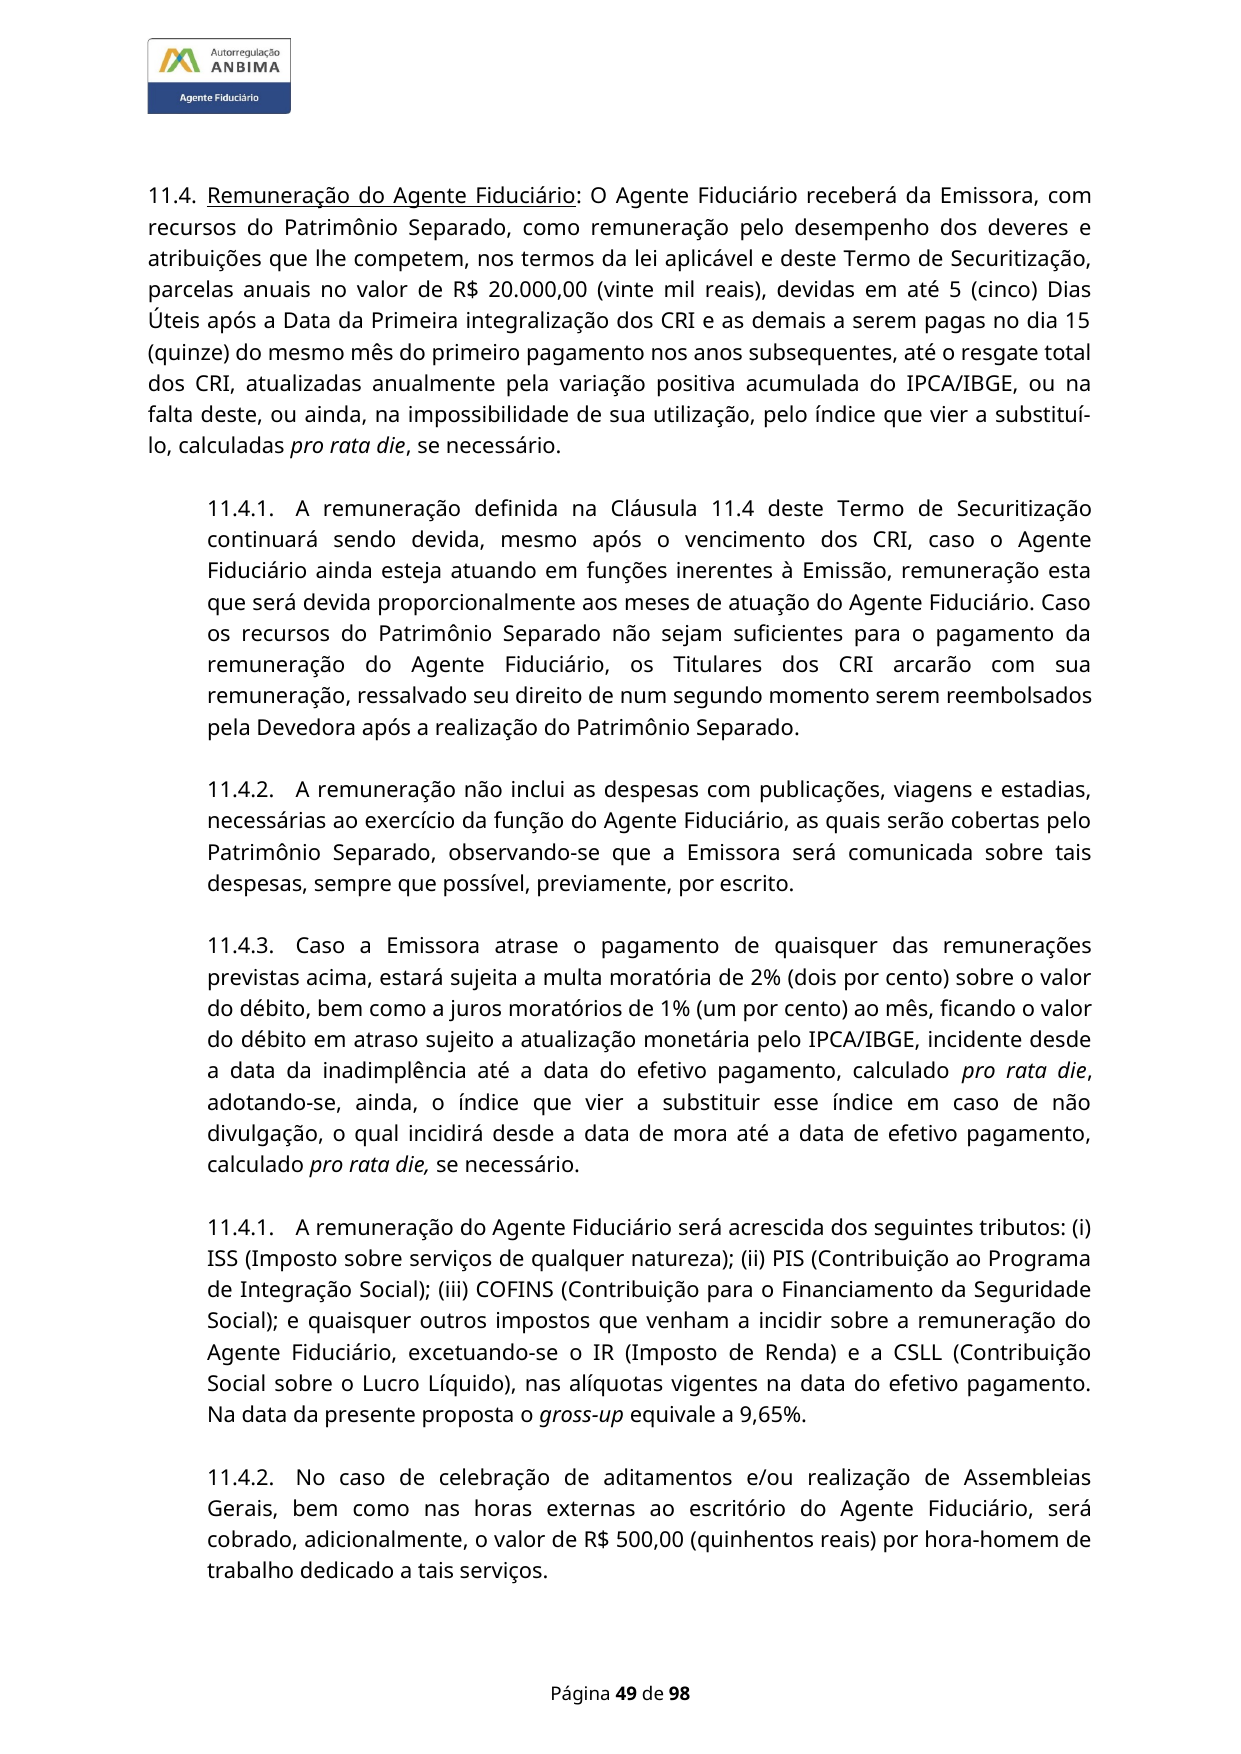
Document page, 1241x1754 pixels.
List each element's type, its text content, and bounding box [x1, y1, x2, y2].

list Caso a Emissora atrase o pagamento de quaisquer das remunerações previstas acima, estará sujeita a multa moratória de 2% (dois por cento) sobre o valor do débito, bem como a juros moratórios de 1% (um por cento) ao mês, ficando o valor do débito em atraso sujeito a atualização monetária pelo IPCA/IBGE, incidente desde a data da inadimplência até a data do efetivo pagamento, calculado pro rata die, adotando-se, ainda, o índice que vier a substituir esse índice em caso de não divulgação, o qual incidirá desde a data de mora até a data de efetivo pagamento, calculado pro rata die, se necessário. [207, 929, 1093, 1179]
list No caso de celebração de aditamentos e/ou realização de Assembleias Gerais, bem como nas horas externas ao escritório do Agente Fiduciário, será cobrado, adicionalmente, o valor de R$ 500,00 (quinhentos reais) por hora-homem de trabalho dedicado a tais serviços. [207, 1460, 1093, 1585]
list Remuneração do Agente Fiduciário: O Agente Fiduciário receberá da Emissora, com recursos do Patrimônio Separado, como remuneração pelo desempenho dos deveres e atribuições que lhe competem, nos termos da lei aplicável e deste Termo de Securitização, parcelas anuais no valor de R$ 20.000,00 (vinte mil reais), devidas em até 5 (cinco) Dias Úteis após a Data da Primeira integralização dos CRI e as demais a serem pagas no dia 15 (quinze) do mesmo mês do primeiro pagamento nos anos subsequentes, até o resgate total dos CRI, atualizadas anualmente pela variação positiva acumulada do IPCA/IBGE, ou na falta deste, ou ainda, na impossibilidade de sua utilização, pelo índice que vier a substituí-lo, calculadas pro rata die, se necessário. [148, 179, 1093, 460]
list A remuneração do Agente Fiduciário será acrescida dos seguintes tributos: (i) ISS (Imposto sobre serviços de qualquer natureza); (ii) PIS (Contribuição ao Programa de Integração Social); (iii) COFINS (Contribuição para o Financiamento da Seguridade Social); e quaisquer outros impostos que venham a incidir sobre a remuneração do Agente Fiduciário, excetuando-se o IR (Imposto de Renda) e a CSLL (Contribuição Social sobre o Lucro Líquido), nas alíquotas vigentes na data do efetivo pagamento. Na data da presente proposta o gross-up equivale a 9,65%. [207, 1210, 1093, 1429]
list A remuneração definida na Cláusula 11.4 deste Termo de Securitização continuará sendo devida, mesmo após o vencimento dos CRI, caso o Agente Fiduciário ainda esteja atuando em funções inerentes à Emissão, remuneração esta que será devida proporcionalmente aos meses de atuação do Agente Fiduciário. Caso os recursos do Patrimônio Separado não sejam suficientes para o pagamento da remuneração do Agente Fiduciário, os Titulares dos CRI arcarão com sua remuneração, ressalvado seu direito de num segundo momento serem reembolsados pela Devedora após a realização do Patrimônio Separado. [207, 491, 1093, 741]
list A remuneração não inclui as despesas com publicações, viagens e estadias, necessárias ao exercício da função do Agente Fiduciário, as quais serão cobertas pelo Patrimônio Separado, observando-se que a Emissora será comunicada sobre tais despesas, sempre que possível, previamente, por escrito. [207, 773, 1093, 898]
picture [147, 38, 291, 114]
